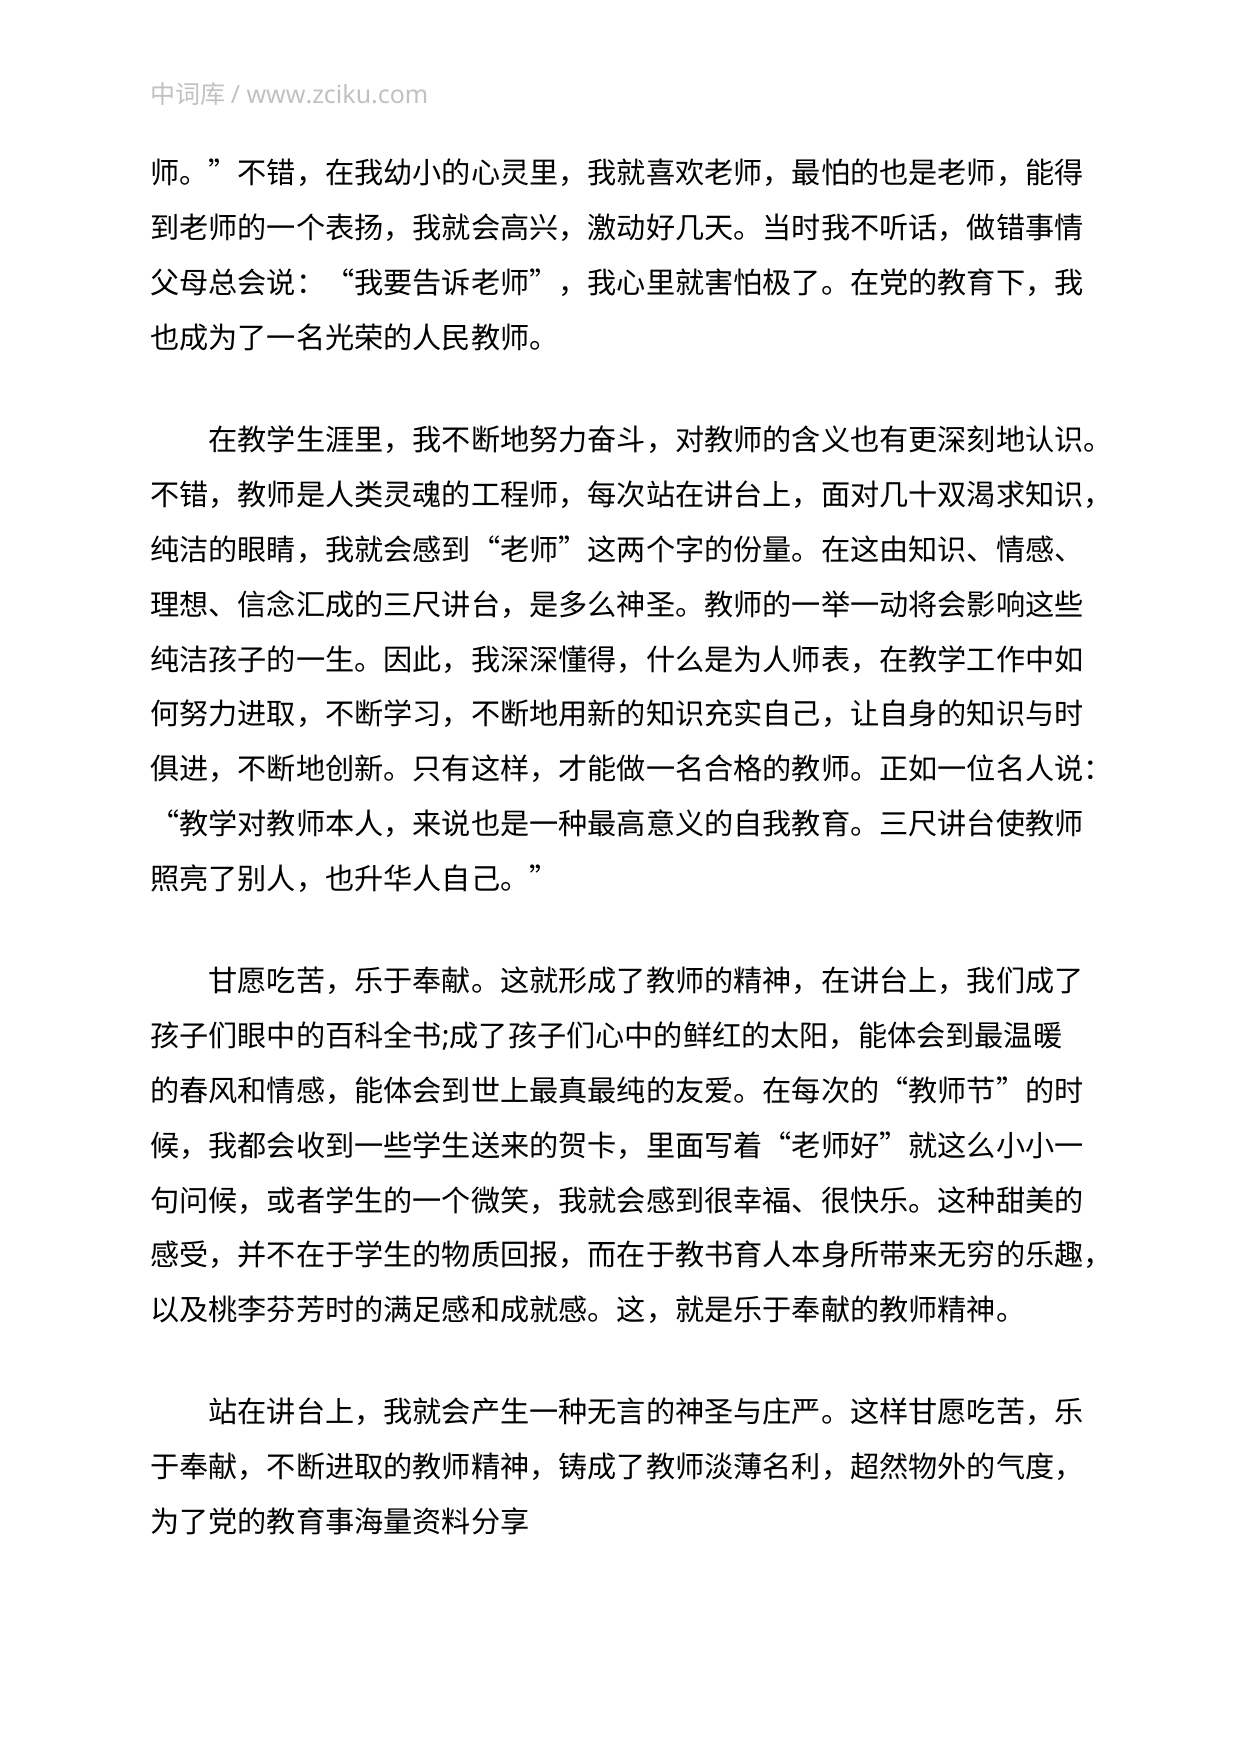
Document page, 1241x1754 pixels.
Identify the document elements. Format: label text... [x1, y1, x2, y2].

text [150, 150, 1090, 357]
text 在教学生涯里，我不断地努力奋斗，对教师的含义也有更深刻地认识。不错，教师是人类灵魂的工程师，每次站在讲台上，面对几十双渴求知识，纯洁的眼睛，我就会感到“老师”这两个字的份量。在这由知识、情感、理想、信念汇成的三尺讲台，是多么神圣。教师的一举一动将会影响这些纯洁孩子的一生。因此，我深深懂得，什么是为人师表，在教学工作中如何努力进取，不断学习，不断地用新的知识充实自己，让自身的知识与时俱进，不断地创新。只有这样，才能做一名合格的教师。正如一位名人说：“教学对教师本人，来说也是一种最高意义的自我教育。三尺讲台使教师照亮了别人，也升华人自己。” [150, 416, 1090, 898]
text 甘愿吃苦，乐于奉献。这就形成了教师的精神，在讲台上，我们成了孩子们眼中的百科全书;成了孩子们心中的鲜红的太阳，能体会到最温暖的春风和情感，能体会到世上最真最纯的友爱。在每次的“教师节”的时候，我都会收到一些学生送来的贺卡，里面写着“老师好”就这么小小一句问候，或者学生的一个微笑，我就会感到很幸福、很快乐。这种甜美的感受，并不在于学生的物质回报，而在于教书育人本身所带来无穷的乐趣，以及桃李芬芳时的满足感和成就感。这，就是乐于奉献的教师精神。 [150, 957, 1090, 1329]
text 站在讲台上，我就会产生一种无言的神圣与庄严。这样甘愿吃苦，乐于奉献，不断进取的教师精神，铸成了教师淡薄名利，超然物外的气度，为了党的教育事海量资料分享 [150, 1389, 1090, 1541]
